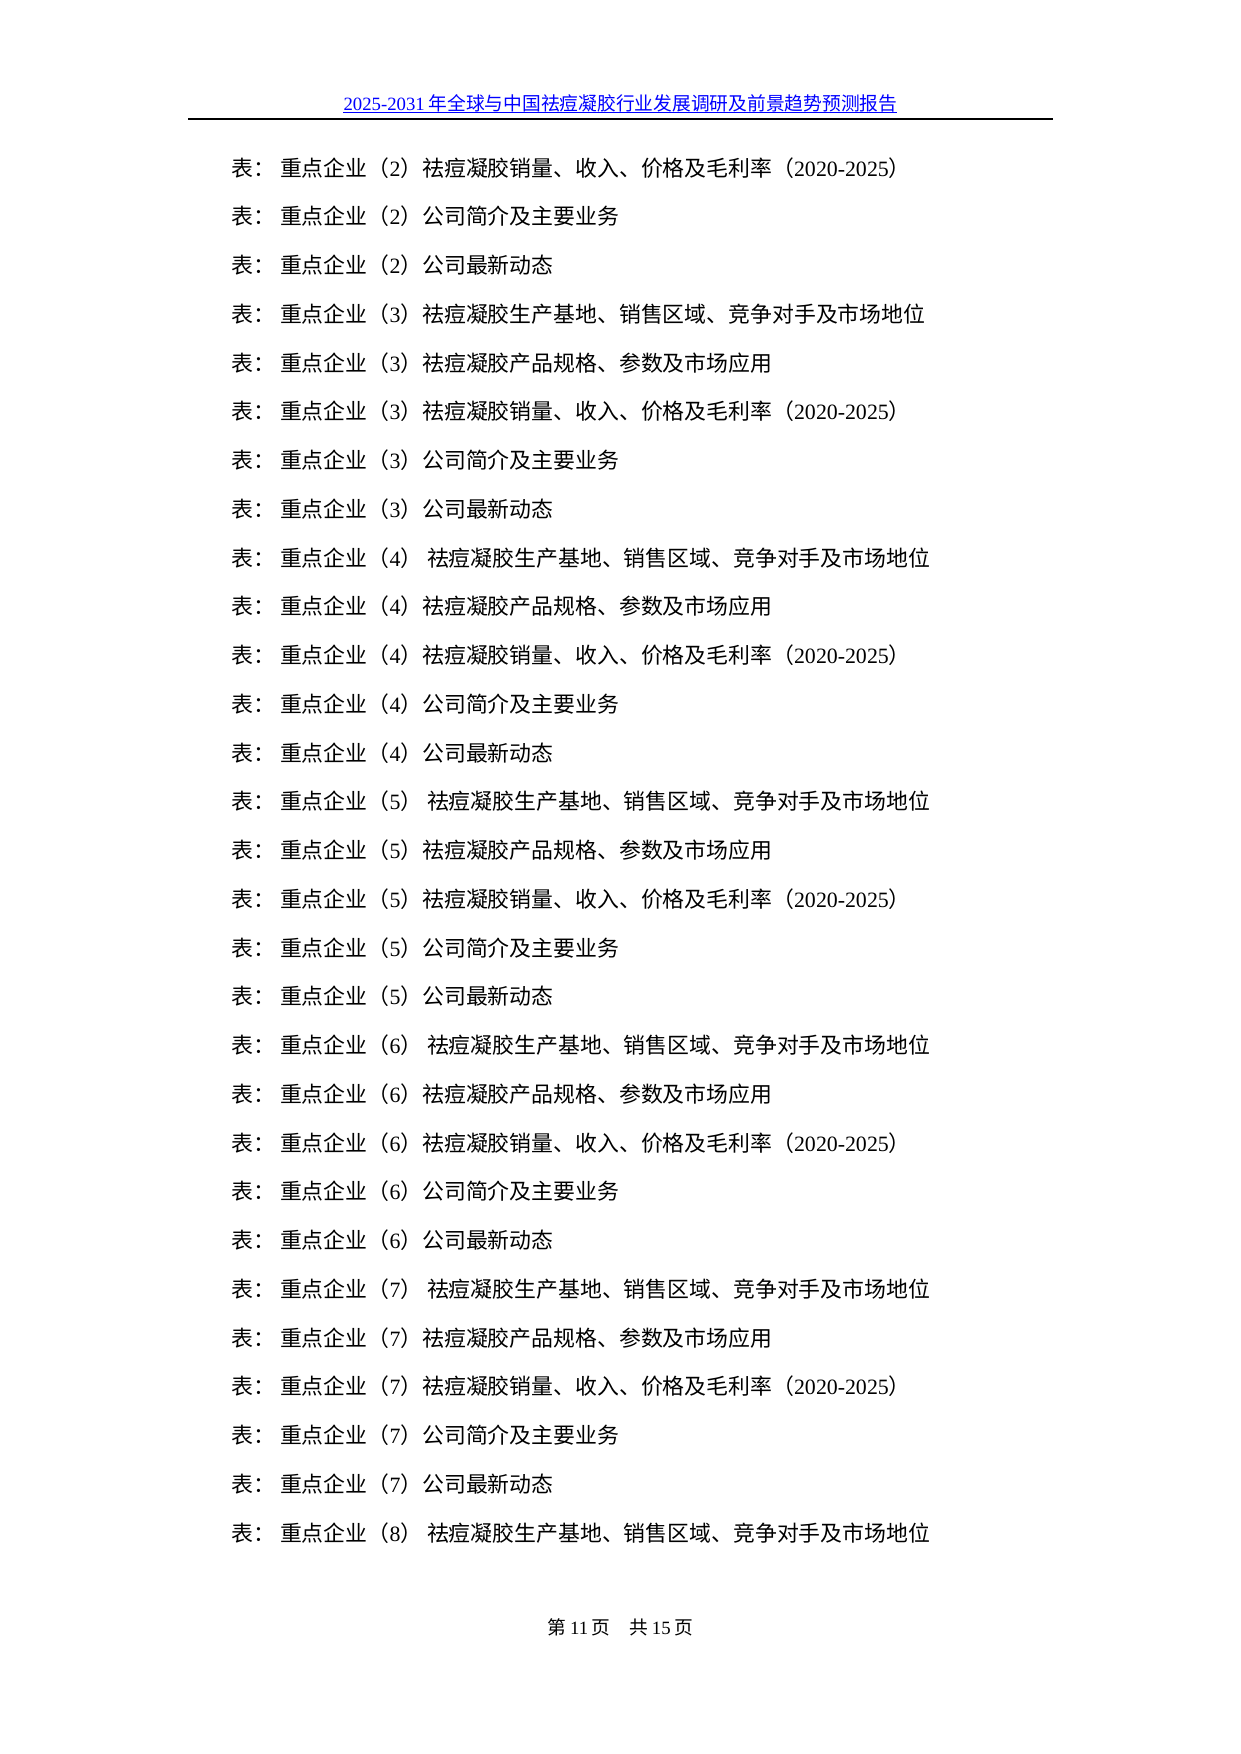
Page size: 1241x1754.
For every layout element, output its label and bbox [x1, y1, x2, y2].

text [187, 150, 1053, 1548]
